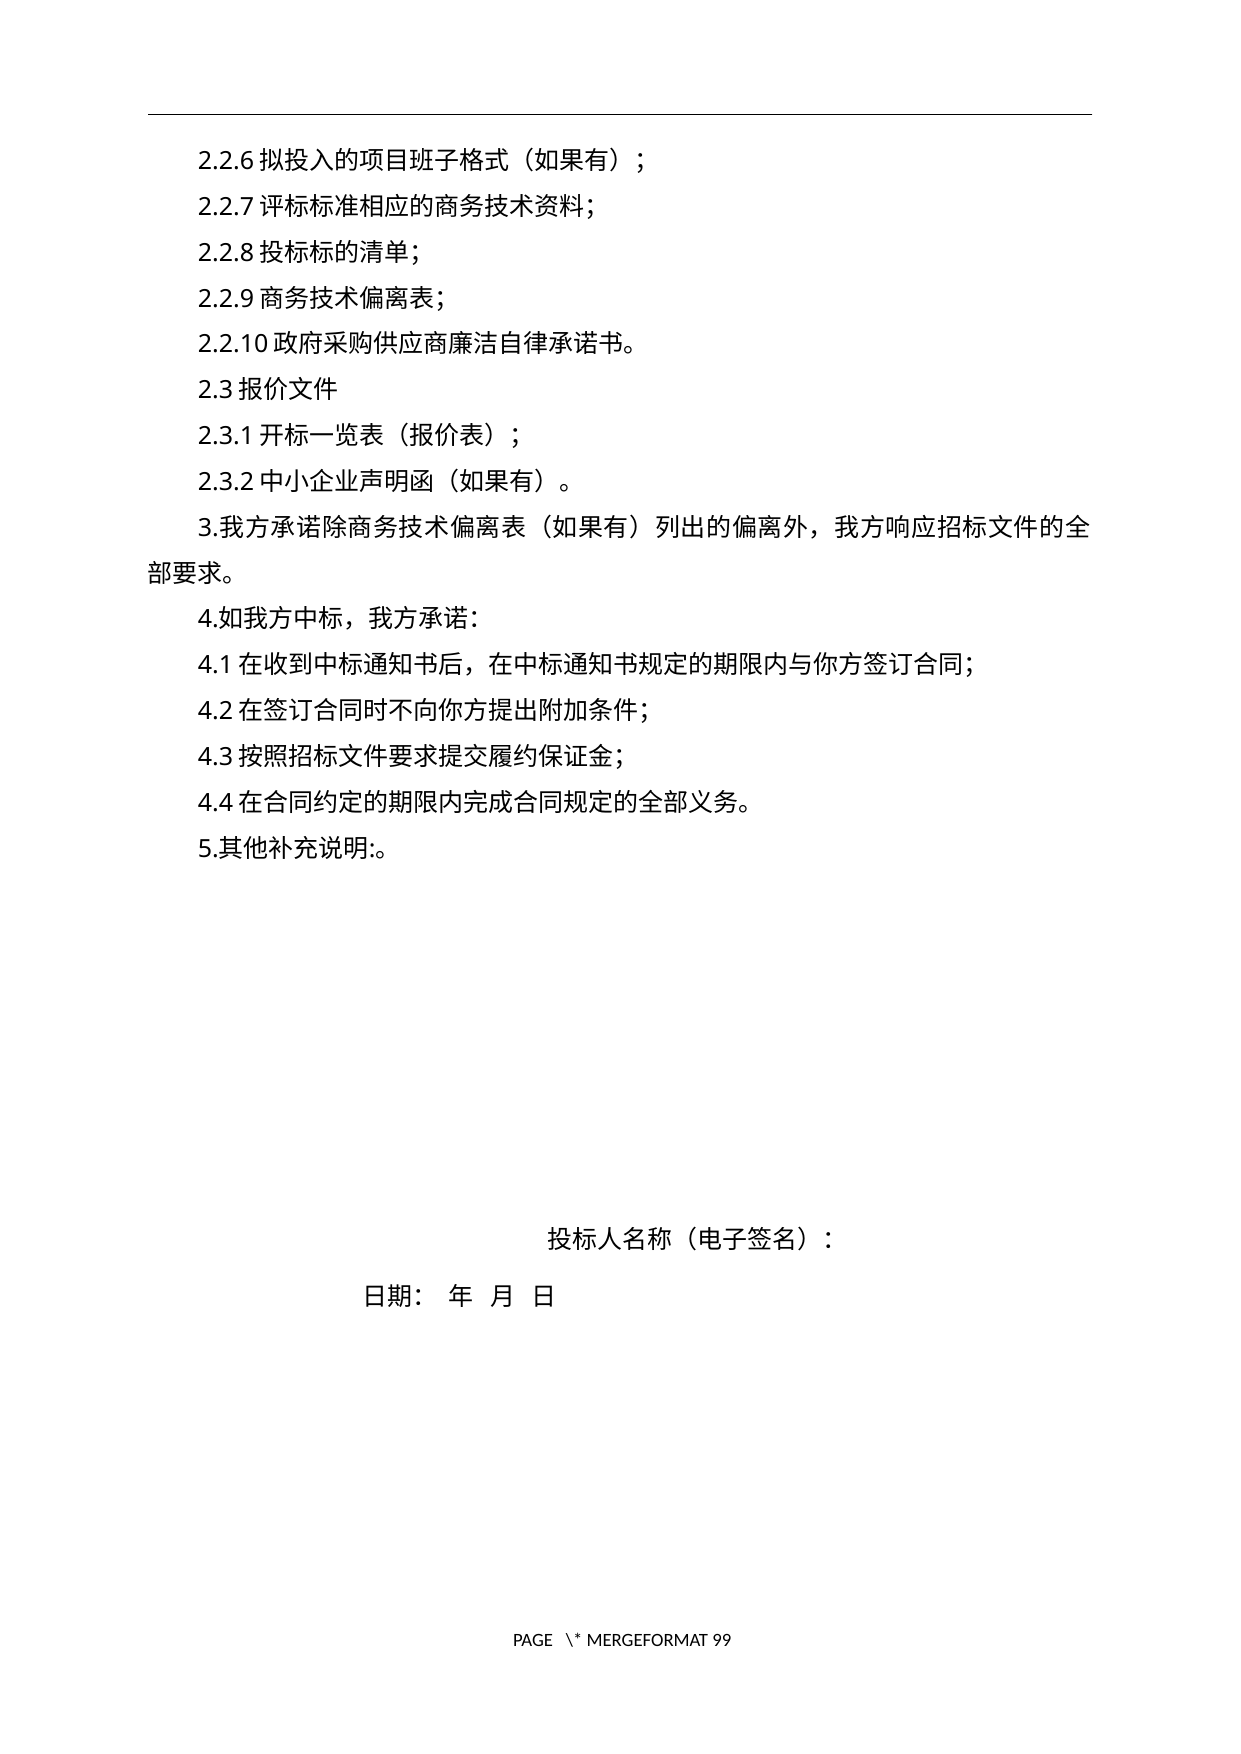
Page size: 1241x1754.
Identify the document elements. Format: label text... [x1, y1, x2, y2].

text 4.如我方中标，我方承诺： [148, 591, 1092, 637]
text 2.2.10政府采购供应商廉洁自律承诺书。 [148, 316, 1092, 362]
text 3.我方承诺除商务技术偏离表（如果有）列出的偏离外，我方响应招标文件的全部要求。 [148, 499, 1092, 591]
text 4.3按照招标文件要求提交履约保证金； [148, 729, 1092, 774]
text 5.其他补充说明:。 [148, 820, 1092, 866]
text 2.3报价文件 [148, 362, 1092, 408]
text 2.3.1开标一览表（报价表）； [148, 408, 1092, 454]
text 4.1在收到中标通知书后，在中标通知书规定的期限内与你方签订合同； [148, 637, 1092, 683]
text 日期： 年 月 日 [148, 1260, 1092, 1316]
text 2.2.8投标标的清单； [148, 224, 1092, 270]
text 2.2.9商务技术偏离表； [148, 270, 1092, 316]
text 4.4在合同约定的期限内完成合同规定的全部义务。 [148, 774, 1092, 820]
text 2.2.6拟投入的项目班子格式（如果有）； [148, 133, 1092, 179]
text 2.3.2中小企业声明函（如果有）。 [148, 454, 1092, 499]
text 2.2.7评标标准相应的商务技术资料； [148, 179, 1092, 224]
text 投标人名称（电子签名）： [148, 1204, 1092, 1260]
text 4.2在签订合同时不向你方提出附加条件； [148, 683, 1092, 729]
